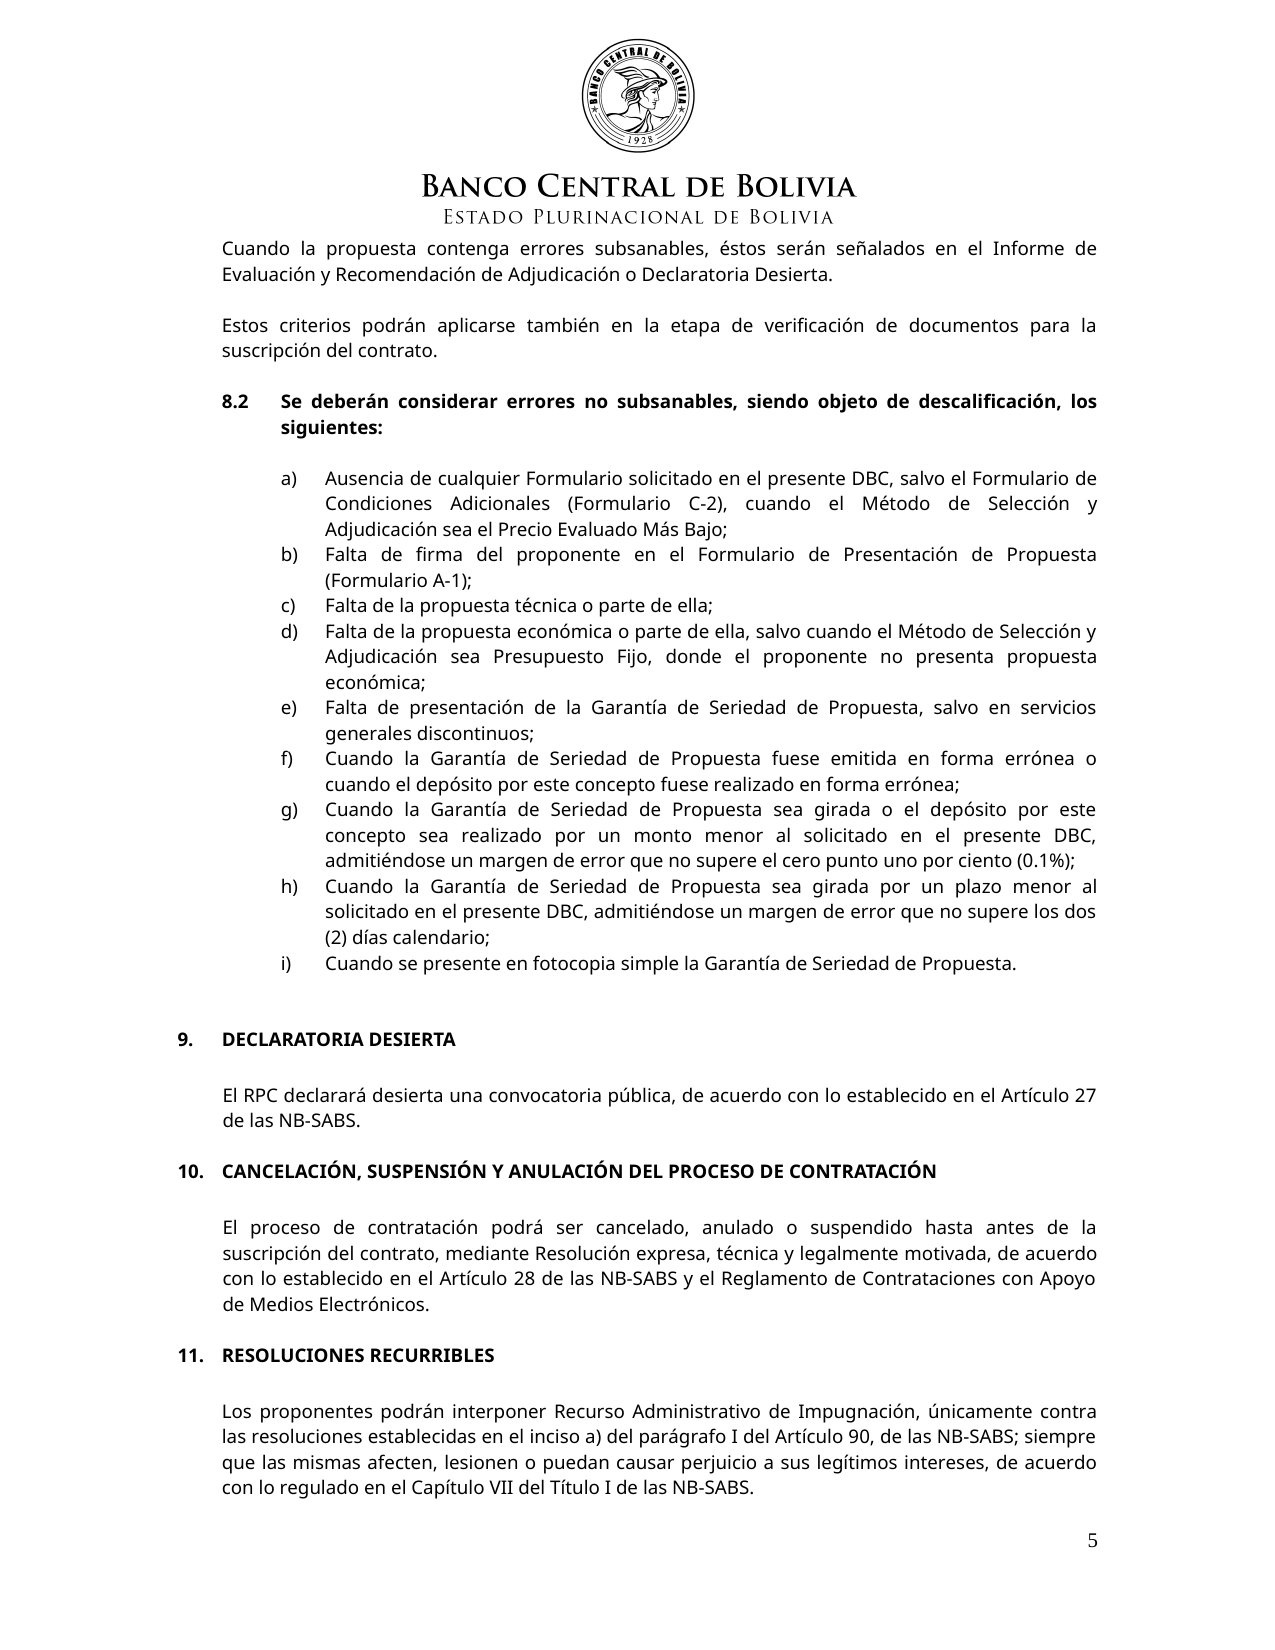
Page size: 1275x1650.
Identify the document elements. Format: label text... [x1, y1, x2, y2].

text El proceso de contratación podrá ser cancelado, anulado o suspendido hasta antes de la suscripción del contrato, mediante Resolución expresa, técnica y legalmente motivada, de acuerdo con lo establecido en el Artículo 28 de las NB-SABS y el Reglamento de Contrataciones con Apoyo de Medios Electrónicos. [222, 1215, 1098, 1317]
list Cuando se presente en fotocopia simple la Garantía de Seriedad de Propuesta. [281, 950, 1098, 975]
list Cuando la Garantía de Seriedad de Propuesta sea girada por un plazo menor al solicitado en el presente DBC, admitiéndose un margen de error que no supere los dos (2) días calendario; [281, 873, 1098, 950]
title DECLARATORIA DESIERTA [177, 1026, 1098, 1052]
text Estos criterios podrán aplicarse también en la etapa de verificación de documentos para la suscripción del contrato. [222, 312, 1098, 363]
list Ausencia de cualquier Formulario solicitado en el presente DBC, salvo el Formulario de Condiciones Adicionales (Formulario C-2), cuando el Método de Selección y Adjudicación sea el Precio Evaluado Más Bajo; [281, 465, 1098, 542]
list Falta de presentación de la Garantía de Seriedad de Propuesta, salvo en servicios generales discontinuos; [281, 695, 1098, 746]
list Falta de la propuesta económica o parte de ella, salvo cuando el Método de Selección y Adjudicación sea Presupuesto Fijo, donde el proponente no presenta propuesta económica; [281, 618, 1098, 695]
title RESOLUCIONES RECURRIBLES [177, 1342, 1098, 1368]
list Cuando la Garantía de Seriedad de Propuesta fuese emitida en forma errónea o cuando el depósito por este concepto fuese realizado en forma errónea; [281, 746, 1098, 797]
list Falta de la propuesta técnica o parte de ella; [281, 593, 1098, 618]
list Falta de firma del proponente en el Formulario de Presentación de Propuesta (Formulario A-1); [281, 542, 1098, 593]
text El RPC declarará desierta una convocatoria pública, de acuerdo con lo establecido en el Artículo 27 de las NB-SABS. [222, 1082, 1098, 1133]
text Cuando la propuesta contenga errores subsanables, éstos serán señalados en el Informe de Evaluación y Recomendación de Adjudicación o Declaratoria Desierta. [222, 236, 1098, 286]
list Cuando la Garantía de Seriedad de Propuesta sea girada o el depósito por este concepto sea realizado por un monto menor al solicitado en el presente DBC, admitiéndose un margen de error que no supere el cero punto uno por ciento (0.1%); [281, 797, 1098, 873]
picture [0, 1, 1275, 236]
text Los proponentes podrán interponer Recurso Administrativo de Impugnación, únicamente contra las resoluciones establecidas en el inciso a) del parágrafo I del Artículo 90, de las NB-SABS; siempre que las mismas afecten, lesionen o puedan causar perjuicio a sus legítimos intereses, de acuerdo con lo regulado en el Capítulo VII del Título I de las NB-SABS. [222, 1398, 1098, 1500]
list Se deberán considerar errores no subsanables, siendo objeto de descalificación, los siguientes: [222, 388, 1098, 439]
title CANCELACIÓN, SUSPENSIÓN Y ANULACIÓN DEL PROCESO DE CONTRATACIÓN [177, 1159, 1098, 1184]
